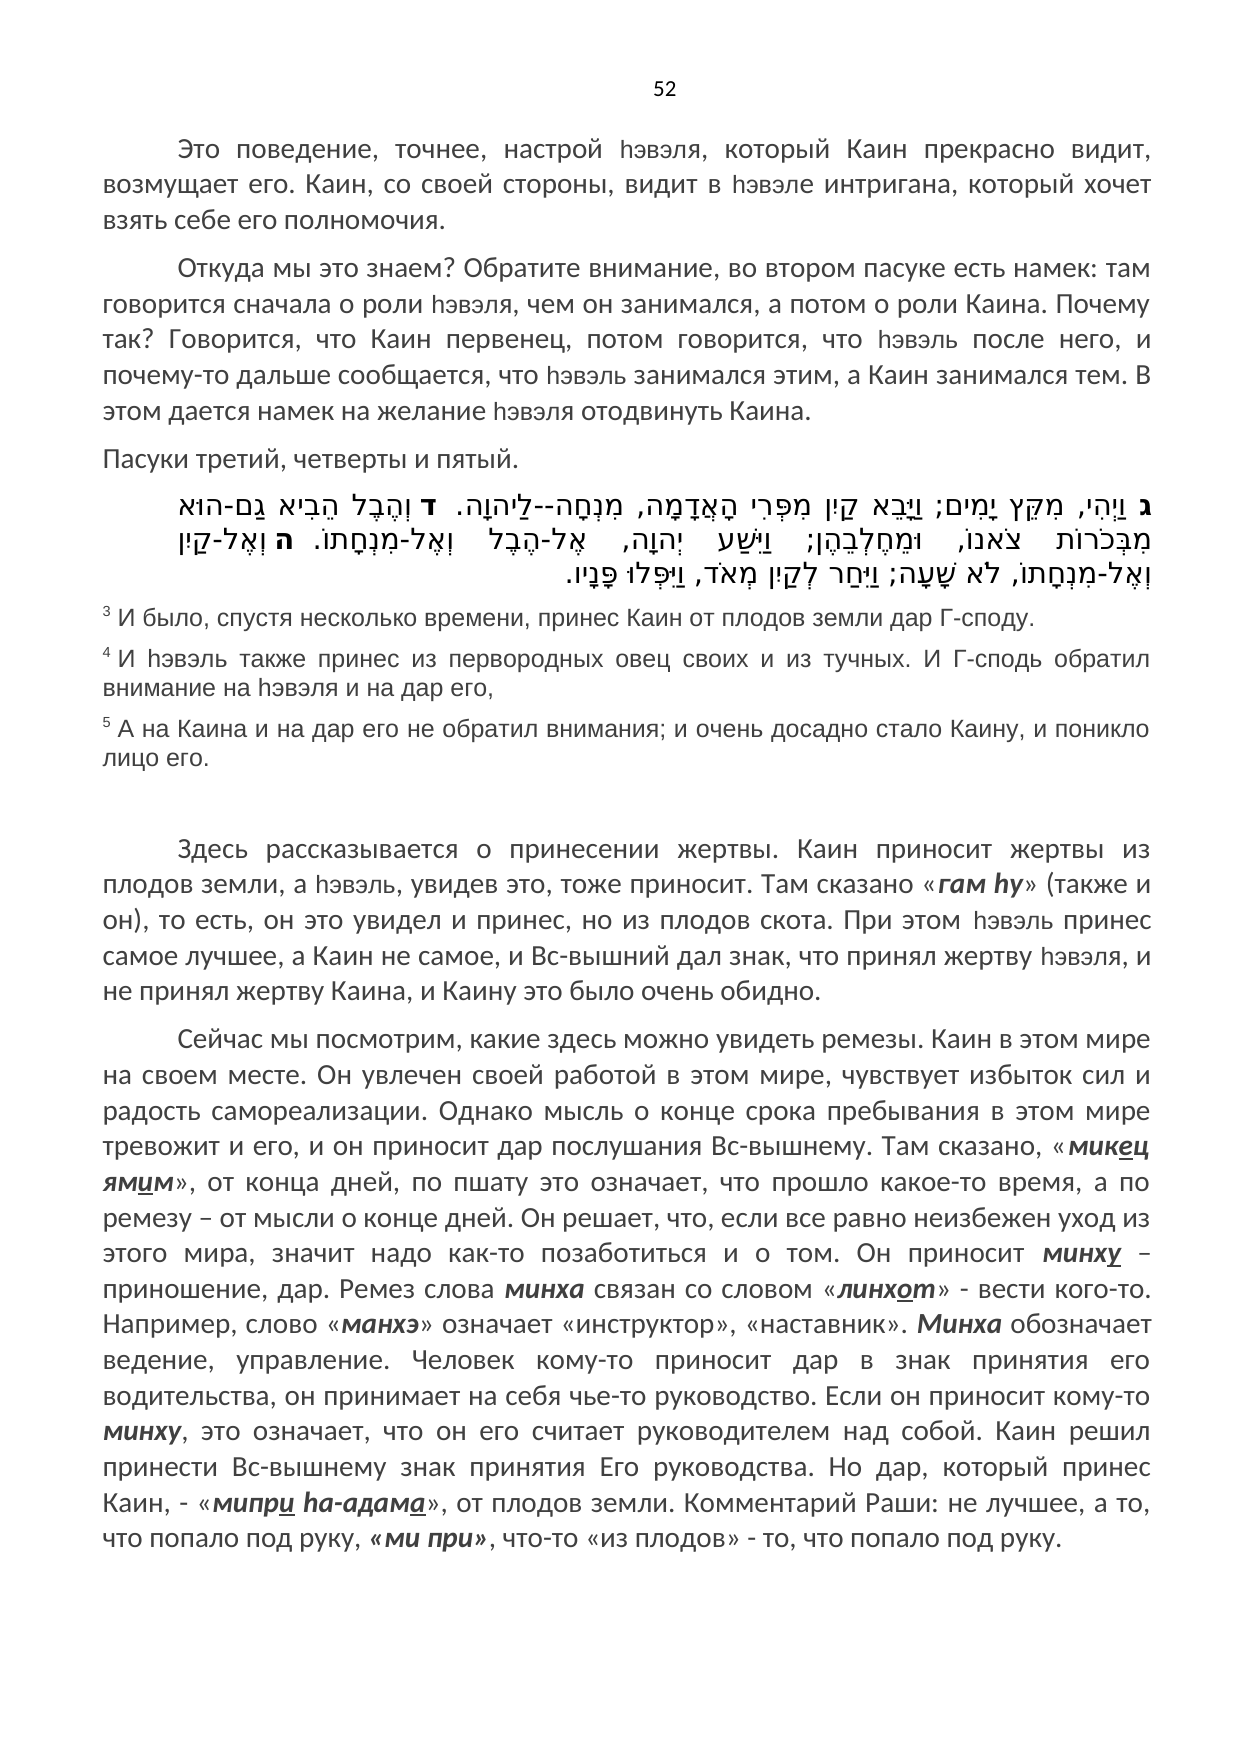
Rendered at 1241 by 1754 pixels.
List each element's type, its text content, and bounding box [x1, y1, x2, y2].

text 4 И hэвэль также принес из первородных овец своих и из тучных. И Г-сподь обратил внимание на hэвэля и на дар его, [102, 644, 1152, 701]
text Это поведение, точнее, настрой hэвэля, который Каин прекрасно видит, возмущает его. Каин, со своей стороны, видит в hэвэле интригана, который хочет взять себе его полномочия. [102, 130, 1152, 237]
text 3 И было, спустя несколько времени, принес Каин от плодов земли дар Г-споду. [102, 603, 1152, 631]
text Здесь рассказывается о принесении жертвы. Каин приносит жертвы из плодов земли, а hэвэль, увидев это, тоже приносит. Там сказано «гам hу» (также и он), то есть, он это увидел и принес, но из плодов скота. При этом hэвэль принес самое лучшее, а Каин не самое, и Вс-вышний дал знак, что принял жертву hэвэля, и не принял жертву Каина, и Каину это было очень обидно. [102, 830, 1152, 1008]
text Откуда мы это знаем? Обратите внимание, во втором пасуке есть намек: там говорится сначала о роли hэвэля, чем он занимался, а потом о роли Каина. Почему так? Говорится, что Каин первенец, потом говорится, что hэвэль после него, и почему-то дальше сообщается, что hэвэль занимался этим, а Каин занимался тем. В этом дается намек на желание hэвэля отодвинуть Каина. [102, 249, 1152, 427]
text ג וַיְהִי, מִקֵּץ יָמִים; וַיָּבֵא קַיִן מִפְּרִי הָאֲדָמָה, מִנְחָה--לַיהוָה. ד וְהֶבֶל הֵבִיא גַם-הוּא מִבְּכֹרוֹת צֹאנוֹ, וּמֵחֶלְבֵהֶן; וַיִּשַׁע יְהוָה, אֶל-הֶבֶל וְאֶל-מִנְחָתוֹ. ה וְאֶל-קַיִן וְאֶל-מִנְחָתוֹ, לֹא שָׁעָה; וַיִּחַר לְקַיִן מְאֹד, וַיִּפְּלוּ פָּנָיו. [177, 522, 565, 590]
text Сейчас мы посмотрим, какие здесь можно увидеть ремезы. Каин в этом мире на своем месте. Он увлечен своей работой в этом мире, чувствует избыток сил и радость самореализации. Однако мысль о конце срока пребывания в этом мире тревожит и его, и он приносит дар послушания Вс-вышнему. Там сказано, «микец ямим», от конца дней, по пшату это означает, что прошло какое-то время, а по ремезу – от мысли о конце дней. Он решает, что, если все равно неизбежен уход из этого мира, значит надо как-то позаботиться и о том. Он приносит минху – приношение, дар. Ремез слова минха связан со словом «линхот» - вести кого-то. Например, слово «манхэ» означает «инструктор», «наставник». Минха обозначает ведение, управление. Человек кому-то приносит дар в знак принятия его водительства, он принимает на себя чье-то руководство. Если он приносит кому-то минху, это означает, что он его считает руководителем над собой. Каин решил принести Вс-вышнему знак принятия Его руководства. Но дар, который принес Каин, - «мипри hа-адама», от плодов земли. Комментарий Раши: не лучшее, а то, что попало под руку, «ми при», что-то «из плодов» - то, что попало под руку. [102, 1021, 1152, 1555]
text Пасуки третий, четверты и пятый. [102, 440, 1152, 475]
text 5 А на Каина и на дар его не обратил внимания; и очень досадно стало Каину, и поникло лицо его. [102, 714, 1152, 771]
